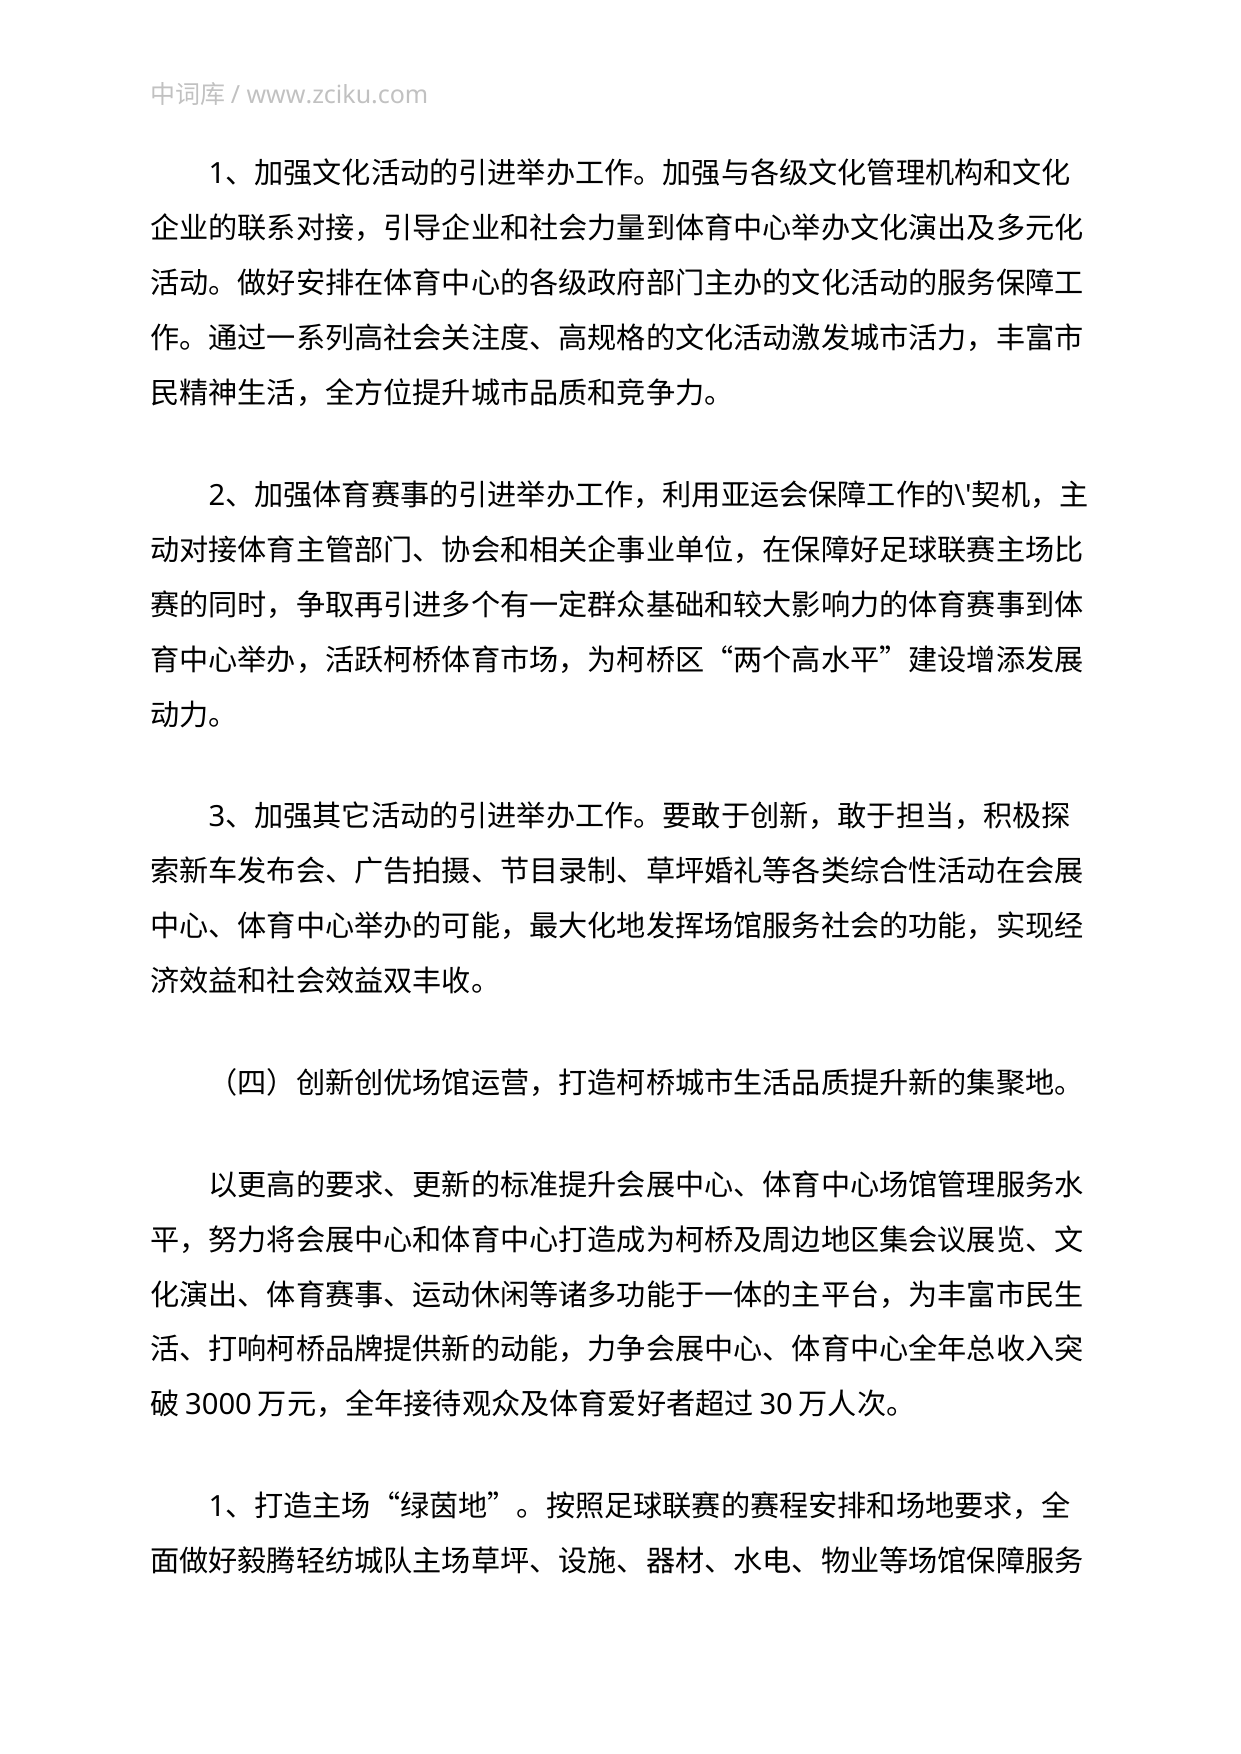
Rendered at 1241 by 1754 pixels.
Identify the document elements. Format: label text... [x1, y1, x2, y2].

text 以更高的要求、更新的标准提升会展中心、体育中心场馆管理服务水平，努力将会展中心和体育中心打造成为柯桥及周边地区集会议展览、文化演出、体育赛事、运动休闲等诸多功能于一体的主平台，为丰富市民生活、打响柯桥品牌提供新的动能，力争会展中心、体育中心全年总收入突破3000万元，全年接待观众及体育爱好者超过30万人次。 [150, 1161, 1090, 1423]
text 2、加强体育赛事的引进举办工作，利用亚运会保障工作的\'契机，主动对接体育主管部门、协会和相关企事业单位，在保障好足球联赛主场比赛的同时，争取再引进多个有一定群众基础和较大影响力的体育赛事到体育中心举办，活跃柯桥体育市场，为柯桥区“两个高水平”建设增添发展动力。 [150, 471, 1090, 733]
text 3、加强其它活动的引进举办工作。要敢于创新，敢于担当，积极探索新车发布会、广告拍摄、节目录制、草坪婚礼等各类综合性活动在会展中心、体育中心举办的可能，最大化地发挥场馆服务社会的功能，实现经济效益和社会效益双丰收。 [150, 793, 1090, 1000]
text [150, 1483, 1090, 1580]
text （四）创新创优场馆运营，打造柯桥城市生活品质提升新的集聚地。 [150, 1059, 1090, 1102]
text 1、加强文化活动的引进举办工作。加强与各级文化管理机构和文化企业的联系对接，引导企业和社会力量到体育中心举办文化演出及多元化活动。做好安排在体育中心的各级政府部门主办的文化活动的服务保障工作。通过一系列高社会关注度、高规格的文化活动激发城市活力，丰富市民精神生活，全方位提升城市品质和竞争力。 [150, 150, 1090, 412]
